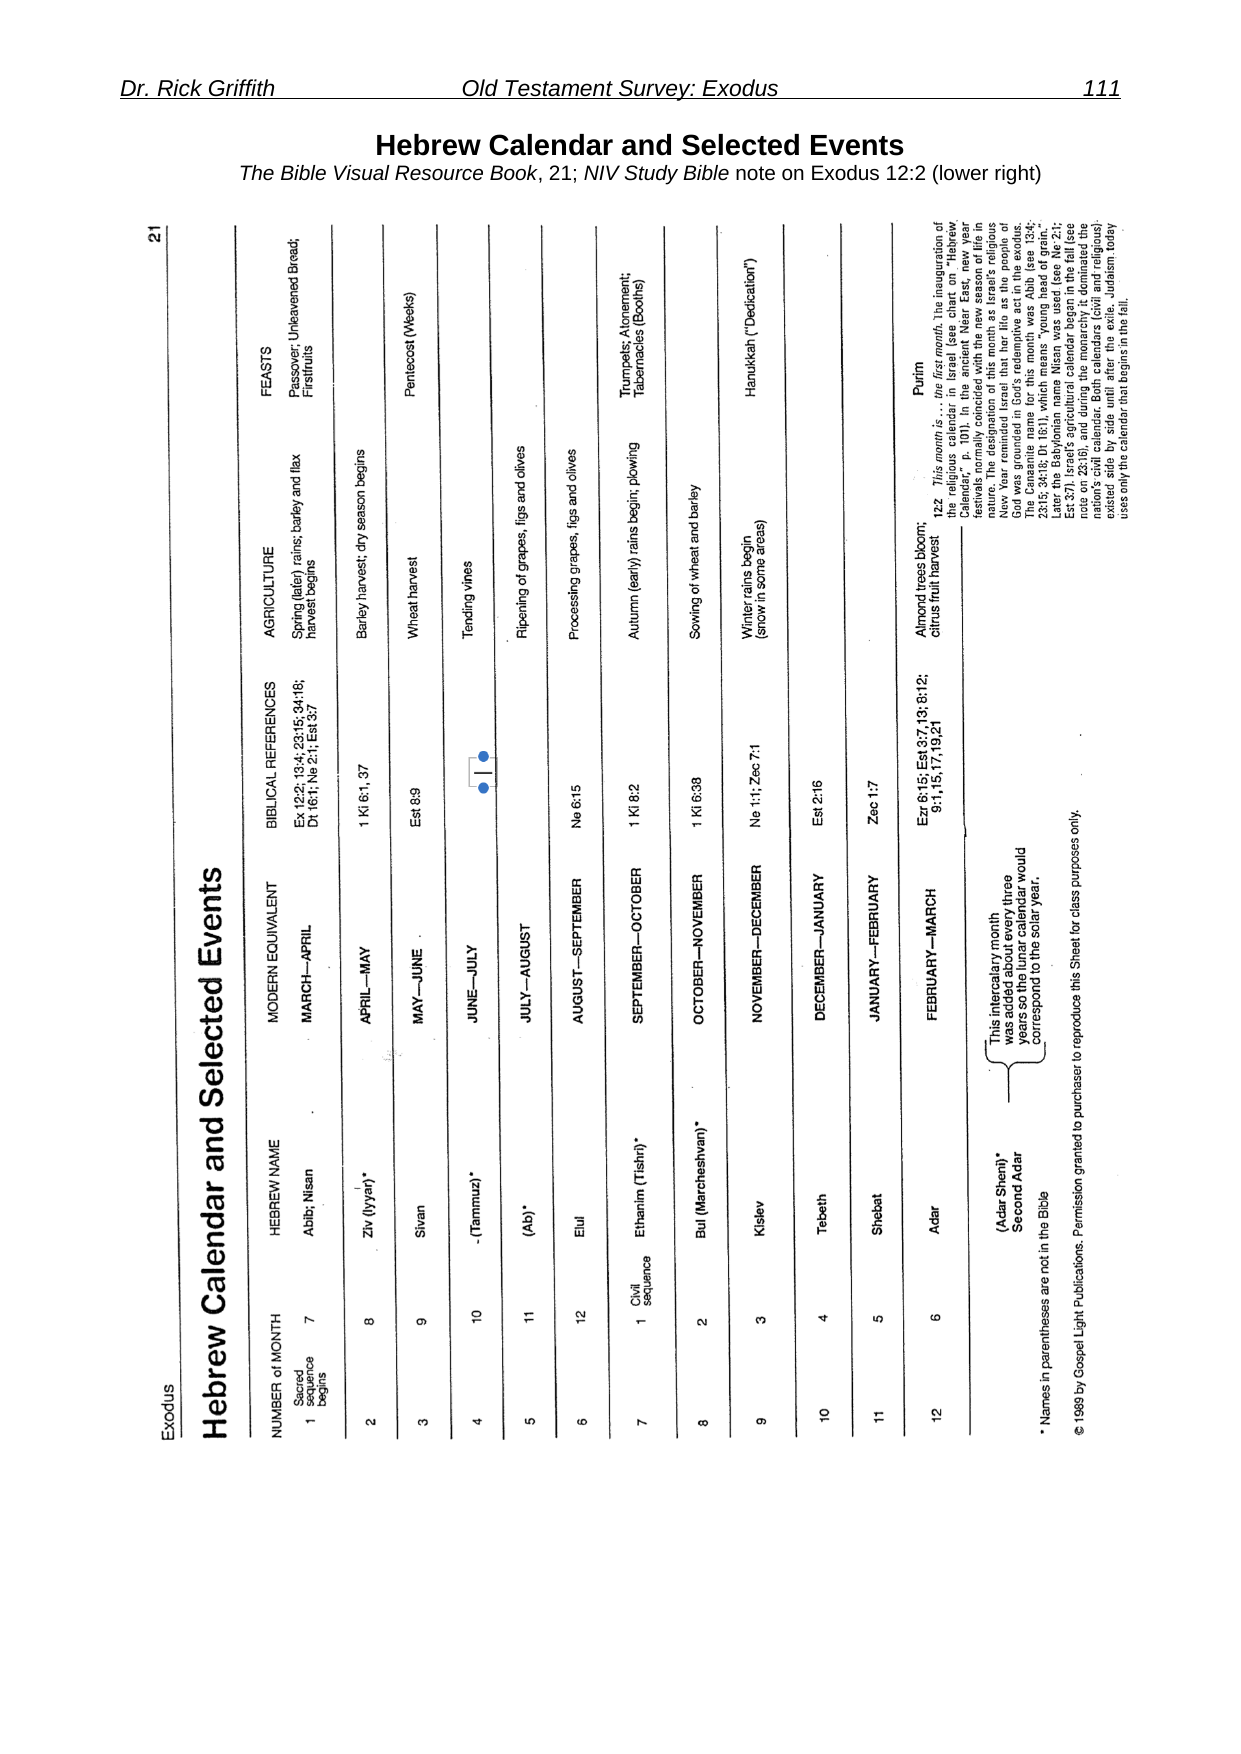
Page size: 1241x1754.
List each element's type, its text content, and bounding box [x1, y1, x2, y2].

picture [141, 209, 1139, 1455]
text Hebrew Calendar and Selected Events [120, 128, 1160, 161]
text The Bible Visual Resource Book, 21; NIV Study Bible note on Exodus 12:2 (lower right) [120, 161, 1160, 185]
